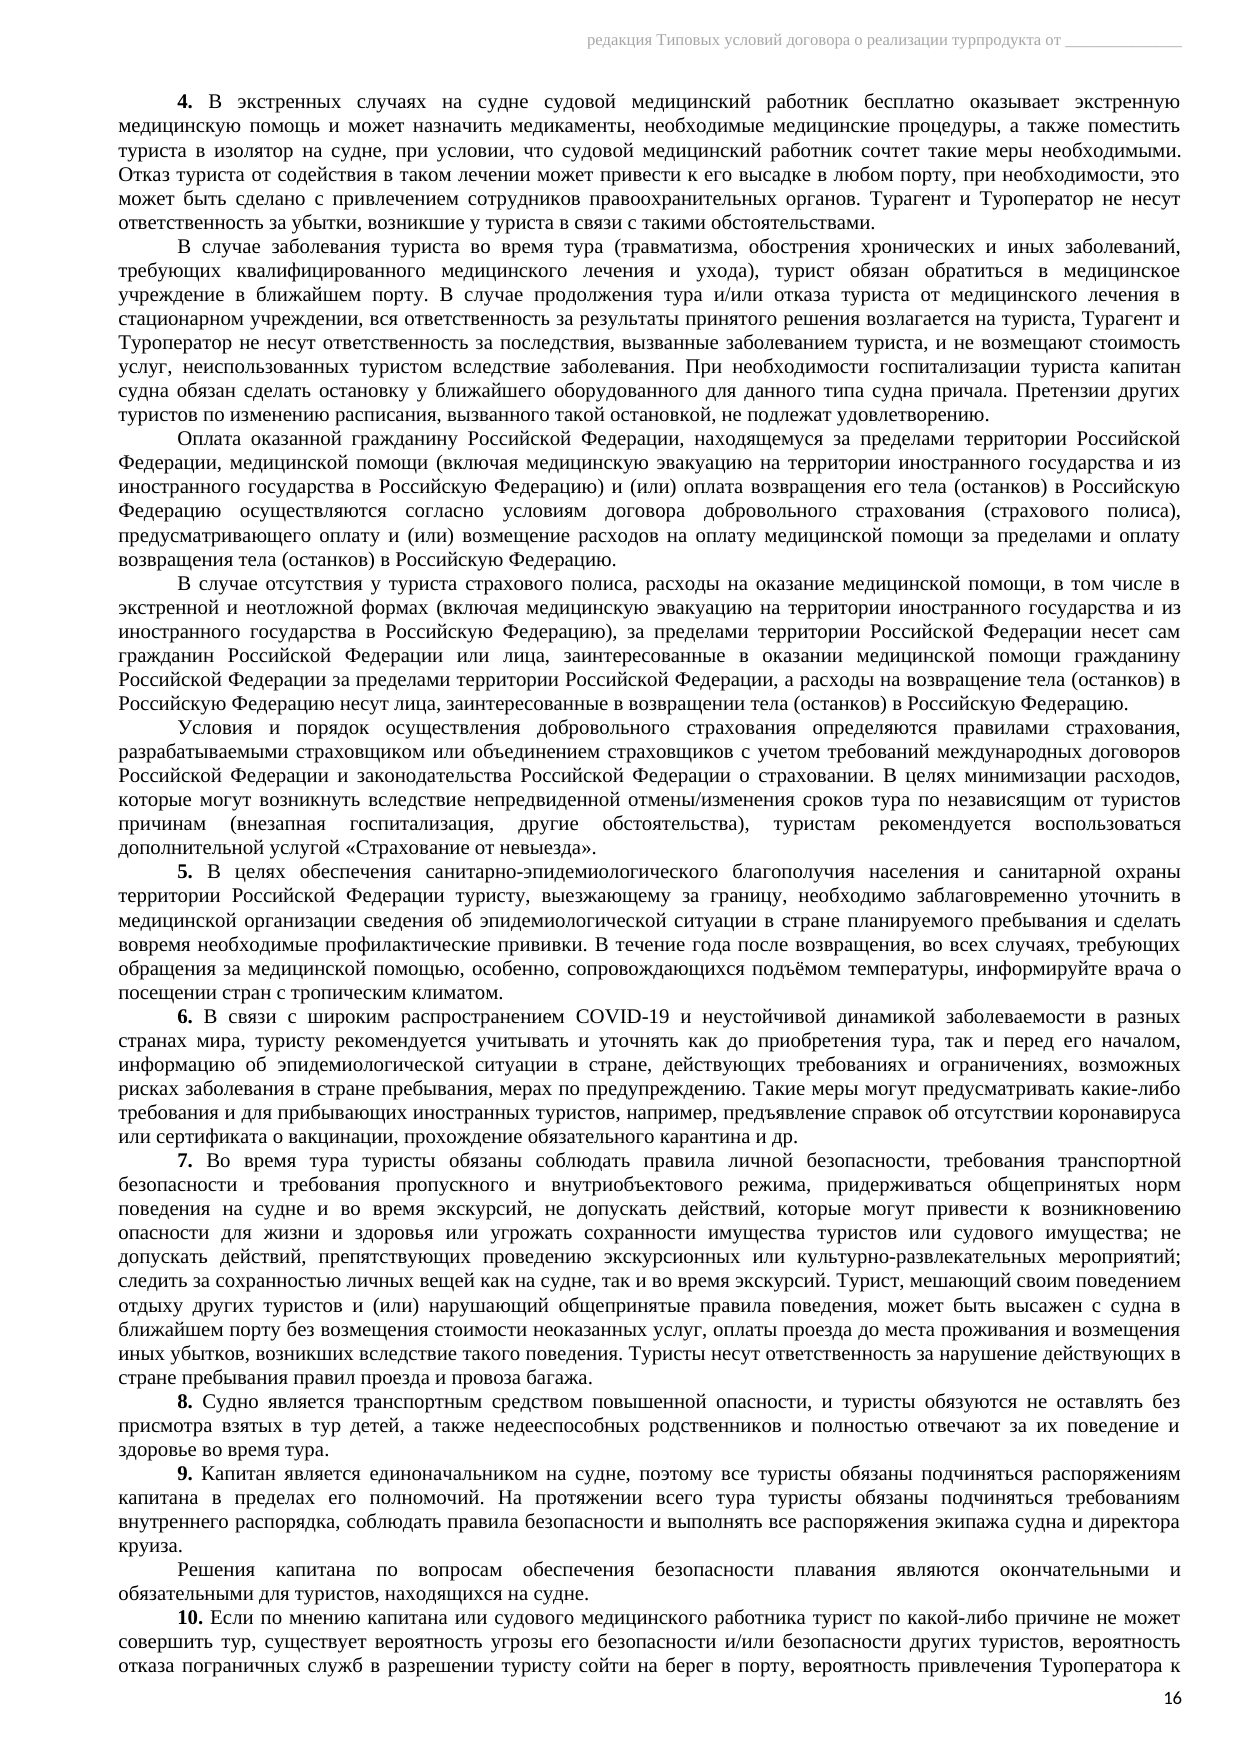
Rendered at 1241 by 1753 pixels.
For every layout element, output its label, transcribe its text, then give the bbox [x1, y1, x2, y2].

text 5. В целях обеспечения санитарно-эпидемиологического благополучия населения и санитарной охраны территории Российской Федерации туристу, выезжающему за границу, необходимо заблаговременно уточнить в медицинской организации сведения об эпидемиологической ситуации в стране планируемого пребывания и сделать вовремя необходимые профилактические прививки. В течение года после возвращения, во всех случаях, требующих обращения за медицинской помощью, особенно, сопровождающихся подъёмом температуры, информируйте врача о посещении стран с тропическим климатом. [118, 859, 1182, 1004]
text В случае отсутствия у туриста страхового полиса, расходы на оказание медицинской помощи, в том числе в экстренной и неотложной формах (включая медицинскую эвакуацию на территории иностранного государства и из иностранного государства в Российскую Федерацию), за пределами территории Российской Федерации несет сам гражданин Российской Федерации или лица, заинтересованные в оказании медицинской помощи гражданину Российской Федерации за пределами территории Российской Федерации, а расходы на возвращение тела (останков) в Российскую Федерацию несут лица, заинтересованные в возвращении тела (останков) в Российскую Федерацию. [118, 571, 1182, 715]
text Оплата оказанной гражданину Российской Федерации, находящемуся за пределами территории Российской Федерации, медицинской помощи (включая медицинскую эвакуацию на территории иностранного государства и из иностранного государства в Российскую Федерацию) и (или) оплата возвращения его тела (останков) в Российскую Федерацию осуществляются согласно условиям договора добровольного страхования (страхового полиса), предусматривающего оплату и (или) возмещение расходов на оплату медицинской помощи за пределами и оплату возвращения тела (останков) в Российскую Федерацию. [118, 426, 1182, 571]
text Решения капитана по вопросам обеспечения безопасности плавания являются окончательными и обязательными для туристов, находящихся на судне. [118, 1557, 1182, 1605]
text 8. Судно является транспортным средством повышенной опасности, и туристы обязуются не оставлять без присмотра взятых в тур детей, а также недееспособных родственников и полностью отвечают за их поведение и здоровье во время тура. [118, 1389, 1182, 1461]
text В случае заболевания туриста во время тура (травматизма, обострения хронических и иных заболеваний, требующих квалифицированного медицинского лечения и ухода), турист обязан обратиться в медицинское учреждение в ближайшем порту. В случае продолжения тура и/или отказа туриста от медицинского лечения в стационарном учреждении, вся ответственность за результаты принятого решения возлагается на туриста, Турагент и Туроператор не несут ответственность за последствия, вызванные заболеванием туриста, и не возмещают стоимость услуг, неиспользованных туристом вследствие заболевания. При необходимости госпитализации туриста капитан судна обязан сделать остановку у ближайшего оборудованного для данного типа судна причала. Претензии других туристов по изменению расписания, вызванного такой остановкой, не подлежат удовлетворению. [118, 234, 1182, 426]
text 9. Капитан является единоначальником на судне, поэтому все туристы обязаны подчиняться распоряжениям капитана в пределах его полномочий. На протяжении всего тура туристы обязаны подчиняться требованиям внутреннего распорядка, соблюдать правила безопасности и выполнять все распоряжения экипажа судна и директора круиза. [118, 1461, 1182, 1557]
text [118, 1605, 1182, 1677]
text Условия и порядок осуществления добровольного страхования определяются правилами страхования, разрабатываемыми страховщиком или объединением страховщиков с учетом требований международных договоров Российской Федерации и законодательства Российской Федерации о страховании. В целях минимизации расходов, которые могут возникнуть вследствие непредвиденной отмены/изменения сроков тура по независящим от туристов причинам (внезапная госпитализация, другие обстоятельства), туристам рекомендуется воспользоваться дополнительной услугой «Страхование от невыезда». [118, 715, 1182, 859]
text 6. В связи с широким распространением COVID-19 и неустойчивой динамикой заболеваемости в разных странах мира, туристу рекомендуется учитывать и уточнять как до приобретения тура, так и перед его началом, информацию об эпидемиологической ситуации в стране, действующих требованиях и ограничениях, возможных рисках заболевания в стране пребывания, мерах по предупреждению. Такие меры могут предусматривать какие-либо требования и для прибывающих иностранных туристов, например, предъявление справок об отсутствии коронавируса или сертификата о вакцинации, прохождение обязательного карантина и др. [118, 1004, 1182, 1148]
text 4. В экстренных случаях на судне судовой медицинский работник бесплатно оказывает экстренную медицинскую помощь и может назначить медикаменты, необходимые медицинские процедуры, а также поместить туриста в изолятор на судне, при условии, что судовой медицинский работник сочтет такие меры необходимыми. Отказ туриста от содействия в таком лечении может привести к его высадке в любом порту, при необходимости, это может быть сделано с привлечением сотрудников правоохранительных органов. Турагент и Туроператор не несут ответственность за убытки, возникшие у туриста в связи с такими обстоятельствами. [118, 89, 1182, 234]
text 7. Во время тура туристы обязаны соблюдать правила личной безопасности, требования транспортной безопасности и требования пропускного и внутриобъектового режима, придерживаться общепринятых норм поведения на судне и во время экскурсий, не допускать действий, которые могут привести к возникновению опасности для жизни и здоровья или угрожать сохранности имущества туристов или судового имущества; не допускать действий, препятствующих проведению экскурсионных или культурно-развлекательных мероприятий; следить за сохранностью личных вещей как на судне, так и во время экскурсий. Турист, мешающий своим поведением отдыху других туристов и (или) нарушающий общепринятые правила поведения, может быть высажен с судна в ближайшем порту без возмещения стоимости неоказанных услуг, оплаты проезда до места проживания и возмещения иных убытков, возникших вследствие такого поведения. Туристы несут ответственность за нарушение действующих в стране пребывания правил проезда и провоза багажа. [118, 1148, 1182, 1389]
